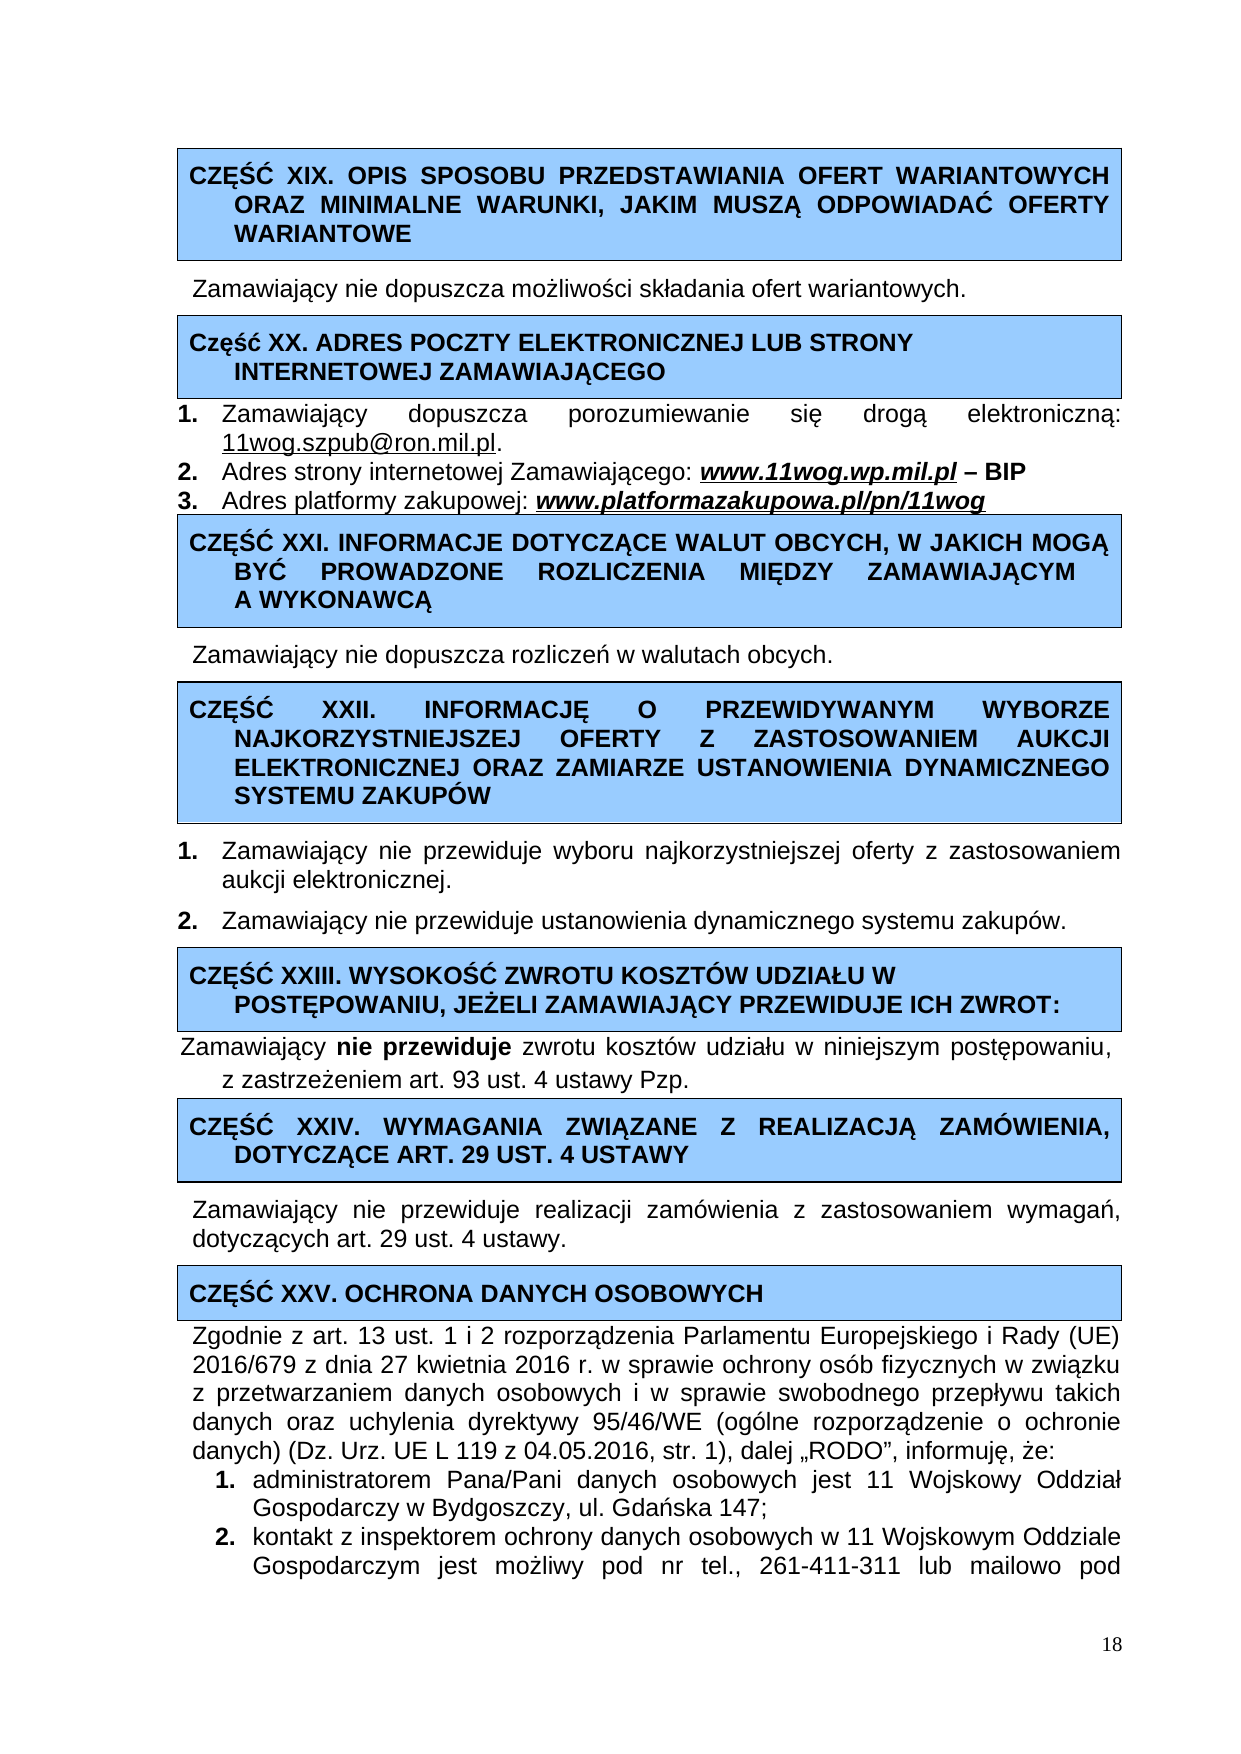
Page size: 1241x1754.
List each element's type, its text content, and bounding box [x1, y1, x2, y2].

table_header CZĘŚĆ XXIII. WYSOKOŚĆ ZWROTU KOSZTÓW UDZIAŁU W POSTĘPOWANIU, JEŻELI ZAMAWIAJĄCY PRZEWIDUJE ICH ZWROT: [178, 948, 1121, 1031]
text Zamawiający nie przewiduje realizacji zamówienia z zastosowaniem wymagań, dotyczących art. 29 ust. 4 ustawy. [192, 1195, 1122, 1252]
text Zamawiający nie dopuszcza możliwości składania ofert wariantowych. [177, 273, 1122, 302]
list administratorem Pana/Pani danych osobowych jest 11 Wojskowy Oddział Gospodarczy w Bydgoszczy, ul. Gdańska 147; [215, 1464, 1122, 1522]
table_header Część XX. ADRES POCZTY ELEKTRONICZNEJ LUB STRONY INTERNETOWEJ ZAMAWIAJĄCEGO [178, 316, 1121, 398]
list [215, 1522, 1122, 1579]
table_header CZĘŚĆ XXIV. WYMAGANIA ZWIĄZANE Z REALIZACJĄ ZAMÓWIENIA, DOTYCZĄCE ART. 29 UST. 4 USTAWY [178, 1099, 1121, 1181]
table_header CZĘŚĆ XXV. OCHRONA DANYCH OSOBOWYCH [178, 1266, 1121, 1320]
table_header CZĘŚĆ XIX. OPIS SPOSOBU PRZEDSTAWIANIA OFERT WARIANTOWYCH ORAZ MINIMALNE WARUNKI, JAKIM MUSZĄ ODPOWIADAĆ OFERTY WARIANTOWE [178, 149, 1121, 260]
list Zamawiający nie przewiduje ustanowienia dynamicznego systemu zakupów. [177, 906, 1122, 935]
list Adres platformy zakupowej: www.platformazakupowa.pl/pn/11wog [177, 486, 1122, 514]
list Zamawiający nie przewiduje wyboru najkorzystniejszej oferty z zastosowaniem aukcji elektronicznej. [177, 836, 1122, 893]
table_header CZĘŚĆ XXII. INFORMACJĘ O PRZEWIDYWANYM WYBORZE NAJKORZYSTNIEJSZEJ OFERTY Z ZASTOSOWANIEM AUKCJI ELEKTRONICZNEJ ORAZ ZAMIARZE USTANOWIENIA DYNAMICZNEGO SYSTEMU ZAKUPÓW [178, 683, 1121, 822]
list Zamawiający dopuszcza porozumiewanie się drogą elektroniczną: 11wog.szpub@ron.mil.pl. [177, 399, 1122, 457]
text Zgodnie z art. 13 ust. 1 i 2 rozporządzenia Parlamentu Europejskiego i Rady (UE) 2016/679 z dnia 27 kwietnia 2016 r. w sprawie ochrony osób fizycznych w związku z przetwarzaniem danych osobowych i w sprawie swobodnego przepływu takich danych oraz uchylenia dyrektywy 95/46/WE (ogólne rozporządzenie o ochronie danych) (Dz. Urz. UE L 119 z 04.05.2016, str. 1), dalej „RODO”, informuję, że: [192, 1321, 1122, 1464]
table_header CZĘŚĆ XXI. INFORMACJE DOTYCZĄCE WALUT OBCYCH, W JAKICH MOGĄ BYĆ PROWADZONE ROZLICZENIA MIĘDZY ZAMAWIAJĄCYM A WYKONAWCĄ [178, 515, 1121, 627]
text Zamawiający nie przewiduje zwrotu kosztów udziału w niniejszym postępowaniu, z zastrzeżeniem art. 93 ust. 4 ustawy Pzp. [180, 1032, 1122, 1094]
list Adres strony internetowej Zamawiającego: www.11wog.wp.mil.pl – BIP [177, 457, 1122, 486]
text Zamawiający nie dopuszcza rozliczeń w walutach obcych. [192, 640, 1122, 669]
